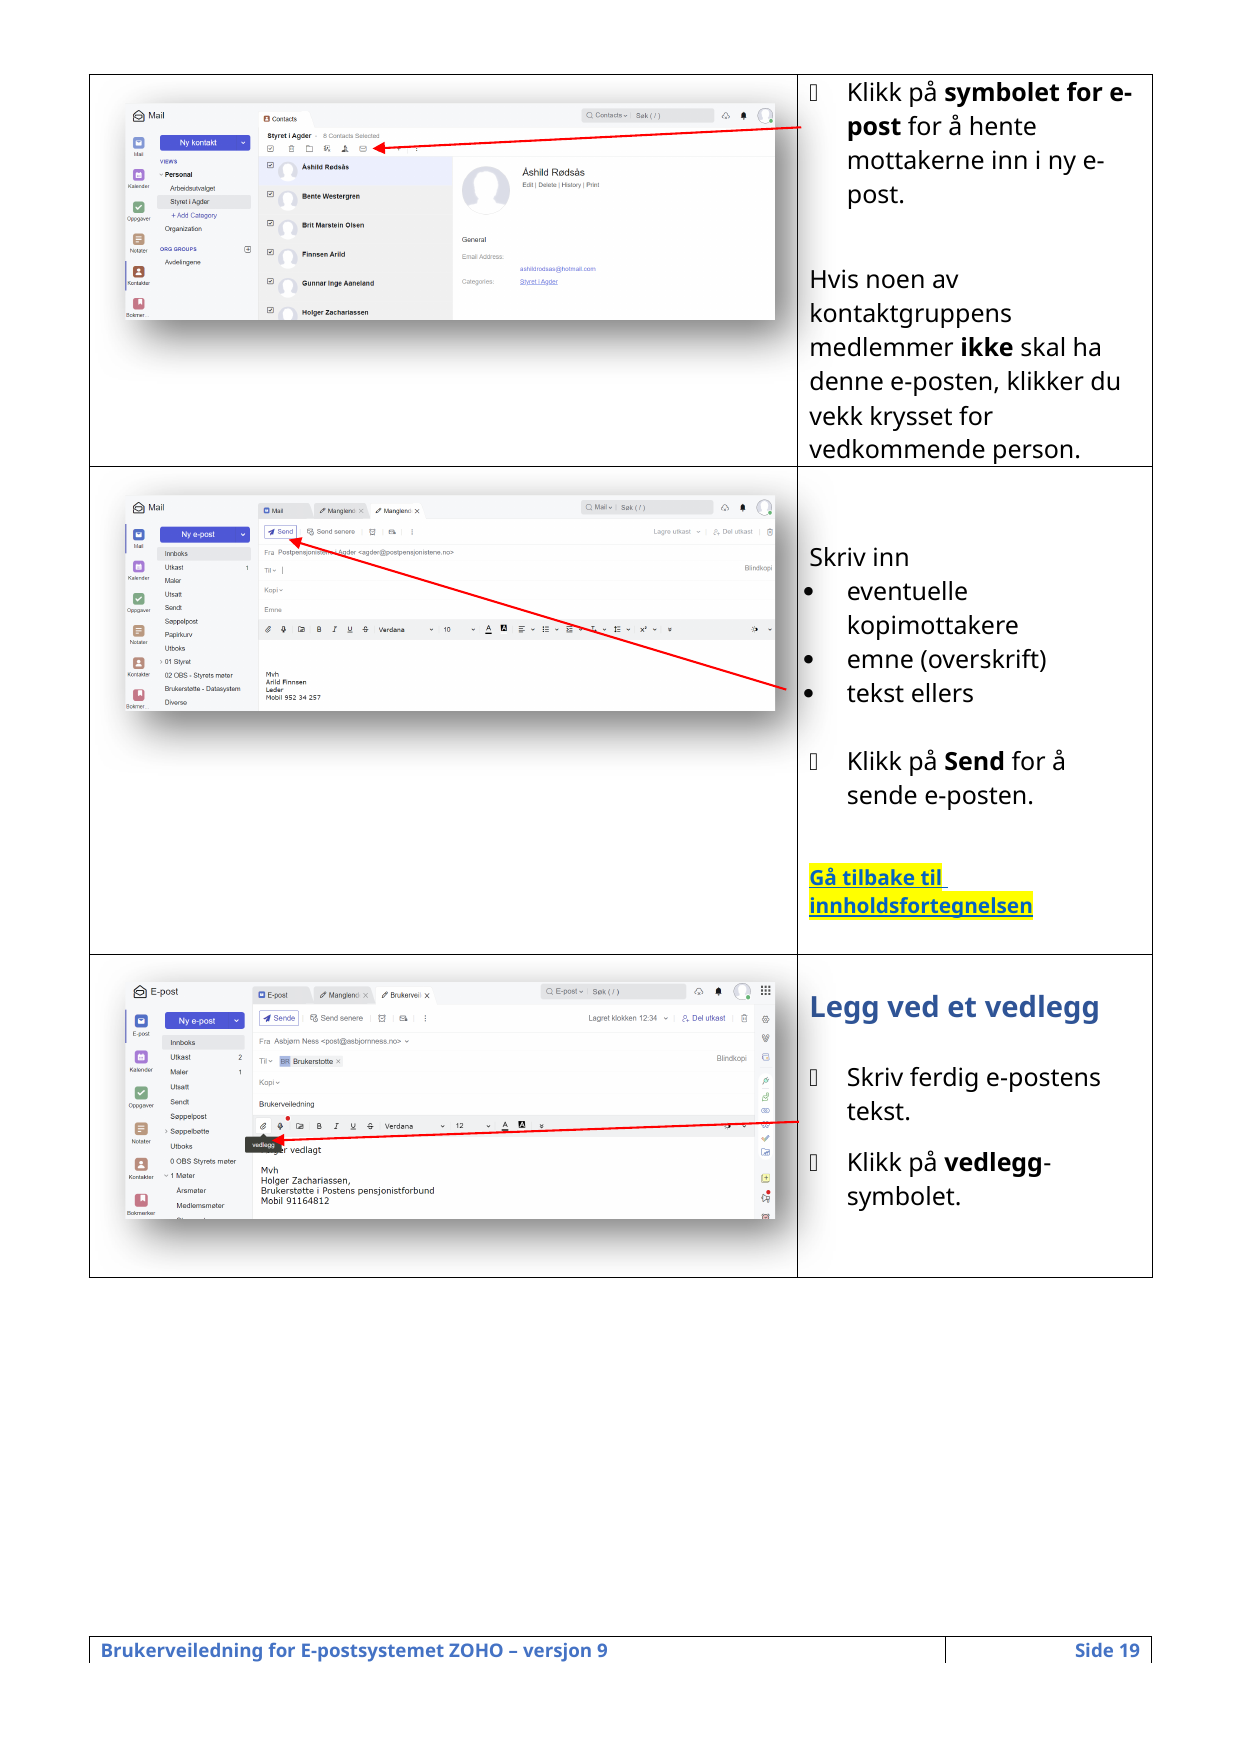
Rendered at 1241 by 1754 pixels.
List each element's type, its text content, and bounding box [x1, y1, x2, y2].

picture [125, 103, 775, 320]
table_cell Legg ved et vedlegg Skriv ferdig e-postens tekst. Klikk på vedlegg-symbolet. [798, 955, 1152, 1277]
table_cell [90, 467, 797, 954]
table_cell [90, 75, 797, 466]
table_cell [90, 955, 797, 1277]
table_cell Klikk på symbolet for e-post for å hente mottakerne inn i ny e-post. Hvis noen av kontaktgruppens medlemmer ikke skal ha denne e-posten, klikker du vekk krysset for vedkommende person. [798, 75, 1152, 466]
picture [125, 982, 775, 1219]
table_cell Skriv inn eventuelle kopimottakere emne (overskrift) tekst ellers Klikk på Send for å sende e-posten. Gå tilbake til innholdsfortegnelsen [798, 467, 1152, 954]
picture [125, 495, 775, 711]
